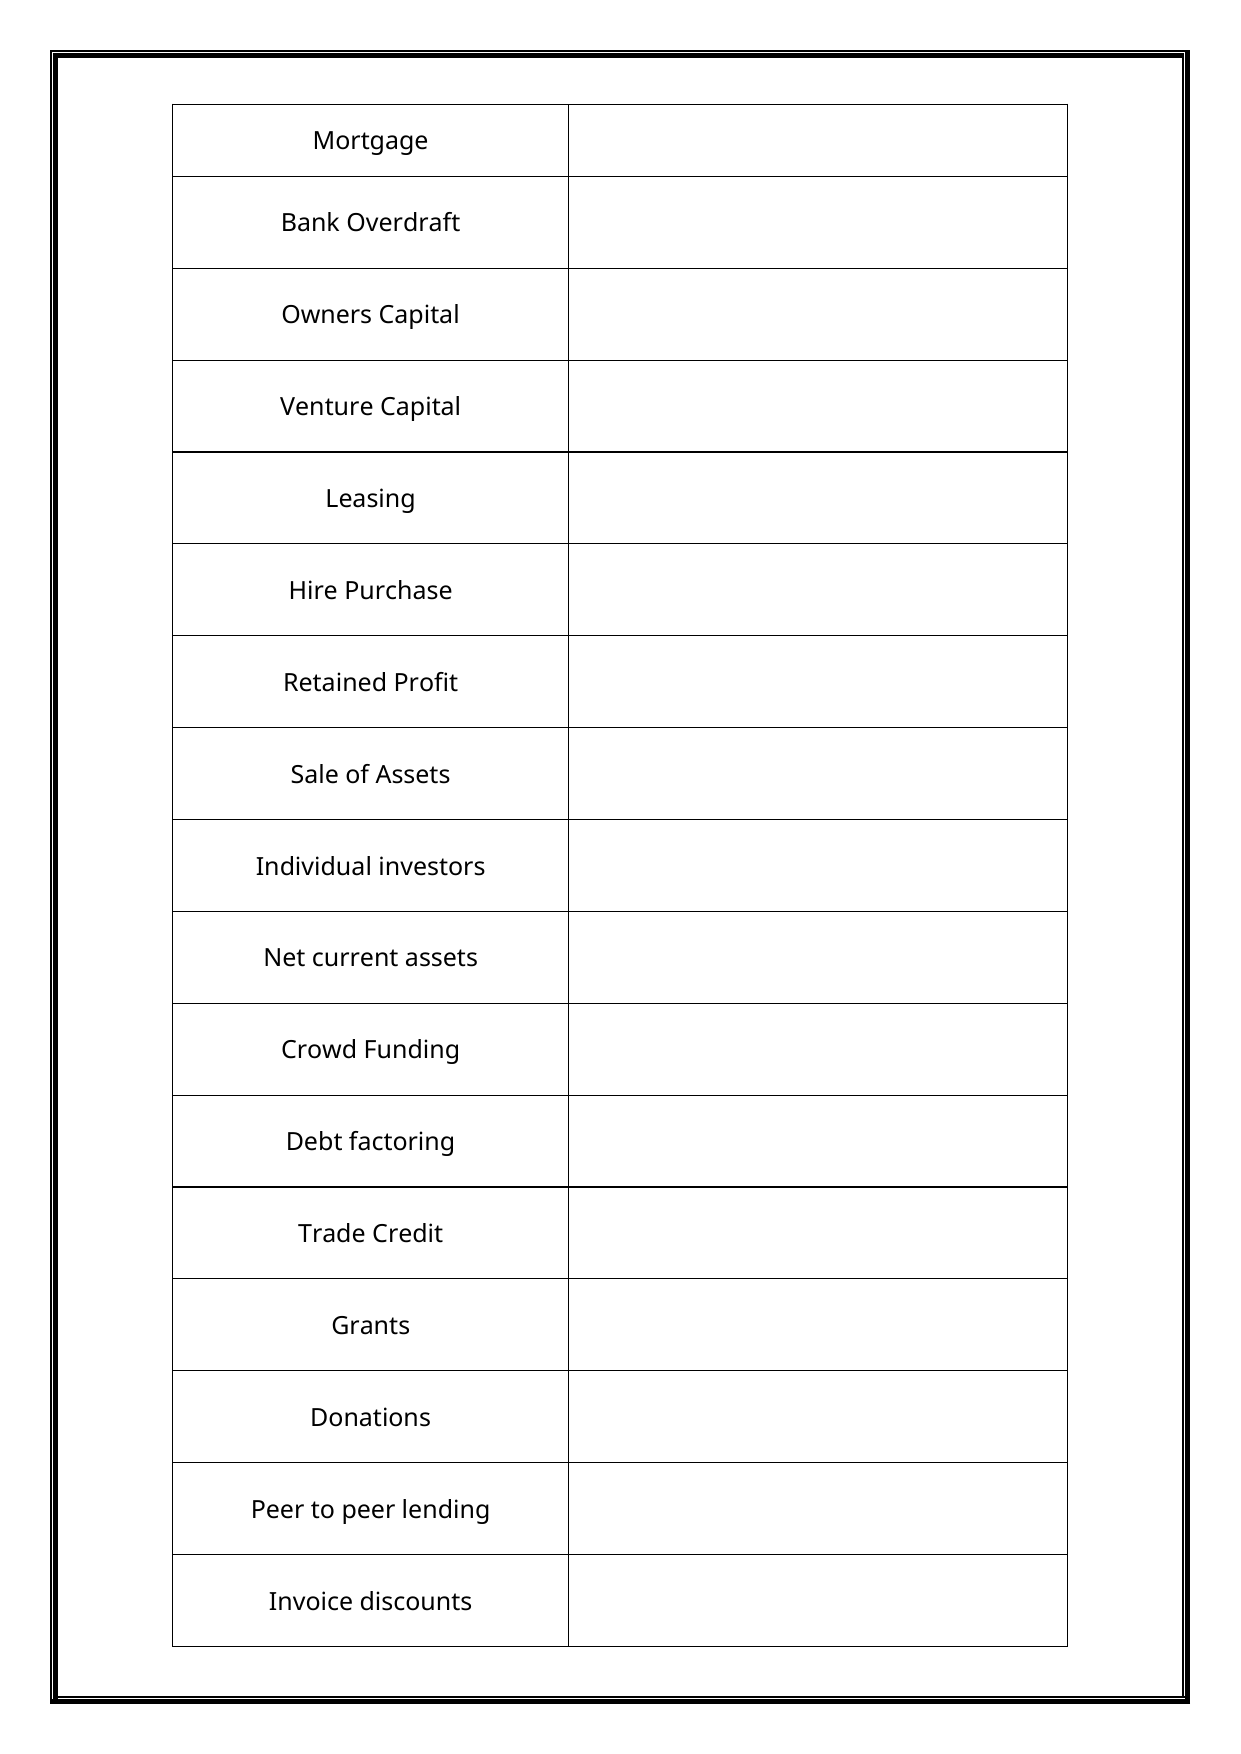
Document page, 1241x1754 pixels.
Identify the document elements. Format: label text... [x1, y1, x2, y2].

table_cell Trade Credit [173, 1188, 568, 1278]
table_cell [569, 269, 1067, 359]
table_cell [569, 1096, 1067, 1186]
table_cell [569, 361, 1067, 451]
table_cell Donations [173, 1371, 568, 1462]
table_cell [569, 453, 1067, 543]
table_cell Leasing [173, 453, 568, 543]
table_cell Mortgage [173, 105, 568, 176]
table_cell [569, 1555, 1067, 1646]
table_cell Sale of Assets [173, 728, 568, 819]
table_cell Venture Capital [173, 361, 568, 451]
table_cell [569, 1279, 1067, 1370]
table_cell Retained Profit [173, 636, 568, 727]
table_cell [569, 177, 1067, 268]
table_cell [569, 1371, 1067, 1462]
table_cell Invoice discounts [173, 1555, 568, 1646]
table_cell Hire Purchase [173, 544, 568, 635]
table_cell [569, 544, 1067, 635]
table_cell Grants [173, 1279, 568, 1370]
table_cell [569, 820, 1067, 911]
table_cell [569, 1463, 1067, 1554]
table_cell [569, 1188, 1067, 1278]
table_cell [569, 912, 1067, 1003]
table_cell [569, 636, 1067, 727]
table_cell [569, 105, 1067, 176]
table_cell Peer to peer lending [173, 1463, 568, 1554]
table_cell [569, 728, 1067, 819]
table_cell Individual investors [173, 820, 568, 911]
table_cell Crowd Funding [173, 1004, 568, 1094]
table_cell Debt factoring [173, 1096, 568, 1186]
table_cell Net current assets [173, 912, 568, 1003]
table_cell [569, 1004, 1067, 1094]
table_cell Bank Overdraft [173, 177, 568, 268]
table_cell Owners Capital [173, 269, 568, 359]
